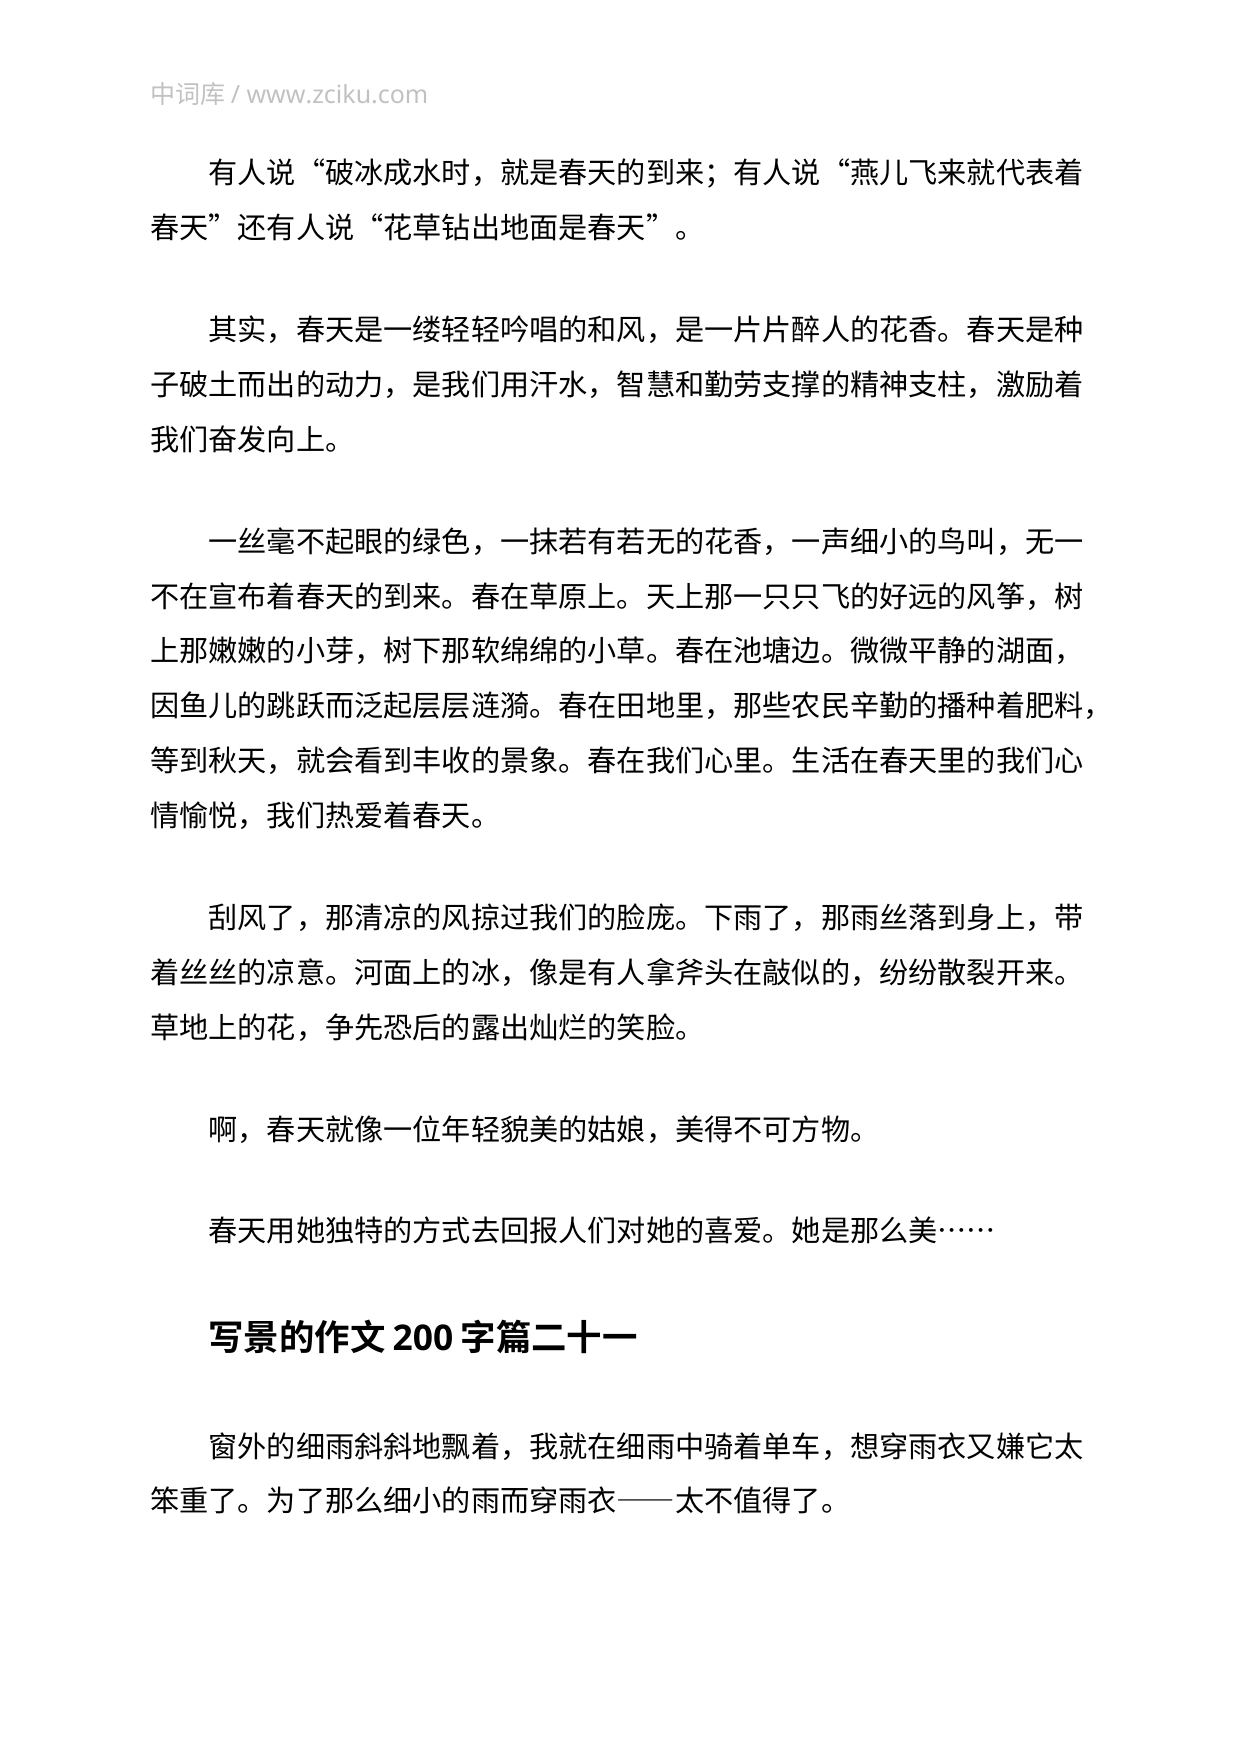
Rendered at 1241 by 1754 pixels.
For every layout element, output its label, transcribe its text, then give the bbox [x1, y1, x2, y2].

text 有人说“破冰成水时，就是春天的到来；有人说“燕儿飞来就代表着春天”还有人说“花草钻出地面是春天”。 [150, 150, 1090, 247]
text 写景的作文200字篇二十一 [150, 1309, 1090, 1361]
text 其实，春天是一缕轻轻吟唱的和风，是一片片醉人的花香。春天是种子破土而出的动力，是我们用汗水，智慧和勤劳支撑的精神支柱，激励着我们奋发向上。 [150, 307, 1090, 459]
text 窗外的细雨斜斜地飘着，我就在细雨中骑着单车，想穿雨衣又嫌它太笨重了。为了那么细小的雨而穿雨衣――太不值得了。 [150, 1423, 1090, 1520]
text 春天用她独特的方式去回报人们对她的喜爱。她是那么美…… [150, 1208, 1090, 1250]
text 刮风了，那清凉的风掠过我们的脸庞。下雨了，那雨丝落到身上，带着丝丝的凉意。河面上的冰，像是有人拿斧头在敲似的，纷纷散裂开来。草地上的花，争先恐后的露出灿烂的笑脸。 [150, 894, 1090, 1047]
text 一丝毫不起眼的绿色，一抹若有若无的花香，一声细小的鸟叫，无一不在宣布着春天的到来。春在草原上。天上那一只只飞的好远的风筝，树上那嫩嫩的小芽，树下那软绵绵的小草。春在池塘边。微微平静的湖面，因鱼儿的跳跃而泛起层层涟漪。春在田地里，那些农民辛勤的播种着肥料，等到秋天，就会看到丰收的景象。春在我们心里。生活在春天里的我们心情愉悦，我们热爱着春天。 [150, 518, 1090, 835]
text 啊，春天就像一位年轻貌美的姑娘，美得不可方物。 [150, 1106, 1090, 1148]
